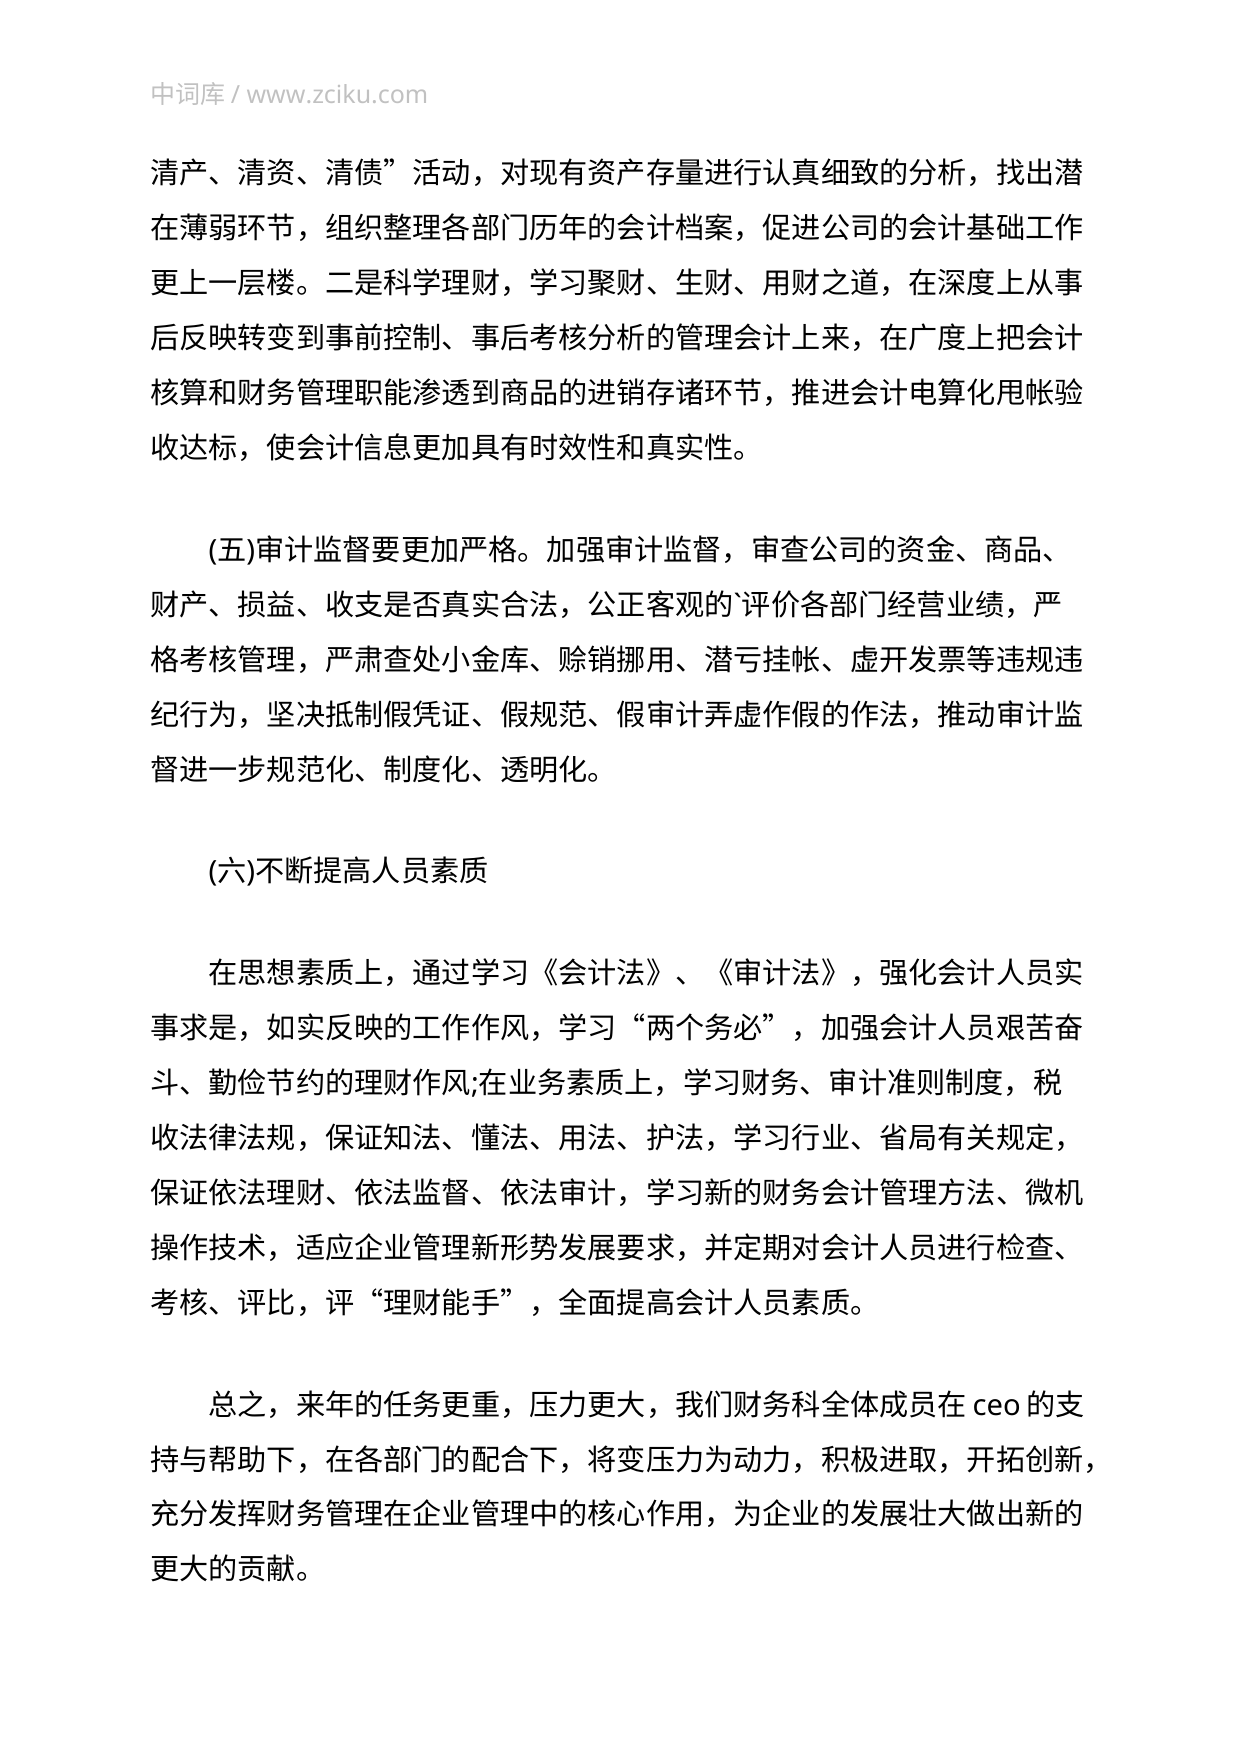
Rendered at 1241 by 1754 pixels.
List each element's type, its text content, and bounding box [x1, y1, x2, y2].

text (五)审计监督要更加严格。加强审计监督，审查公司的资金、商品、财产、损益、收支是否真实合法，公正客观的`评价各部门经营业绩，严格考核管理，严肃查处小金库、赊销挪用、潜亏挂帐、虚开发票等违规违纪行为，坚决抵制假凭证、假规范、假审计弄虚作假的作法，推动审计监督进一步规范化、制度化、透明化。 [150, 526, 1090, 788]
text 总之，来年的任务更重，压力更大，我们财务科全体成员在ceo的支持与帮助下，在各部门的配合下，将变压力为动力，积极进取，开拓创新，充分发挥财务管理在企业管理中的核心作用，为企业的发展壮大做出新的更大的贡献。 [150, 1381, 1090, 1588]
text (六)不断提高人员素质 [150, 848, 1090, 890]
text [150, 150, 1090, 467]
text 在思想素质上，通过学习《会计法》、《审计法》，强化会计人员实事求是，如实反映的工作作风，学习“两个务必”，加强会计人员艰苦奋斗、勤俭节约的理财作风;在业务素质上，学习财务、审计准则制度，税收法律法规，保证知法、懂法、用法、护法，学习行业、省局有关规定，保证依法理财、依法监督、依法审计，学习新的财务会计管理方法、微机操作技术，适应企业管理新形势发展要求，并定期对会计人员进行检查、考核、评比，评“理财能手”，全面提高会计人员素质。 [150, 950, 1090, 1322]
